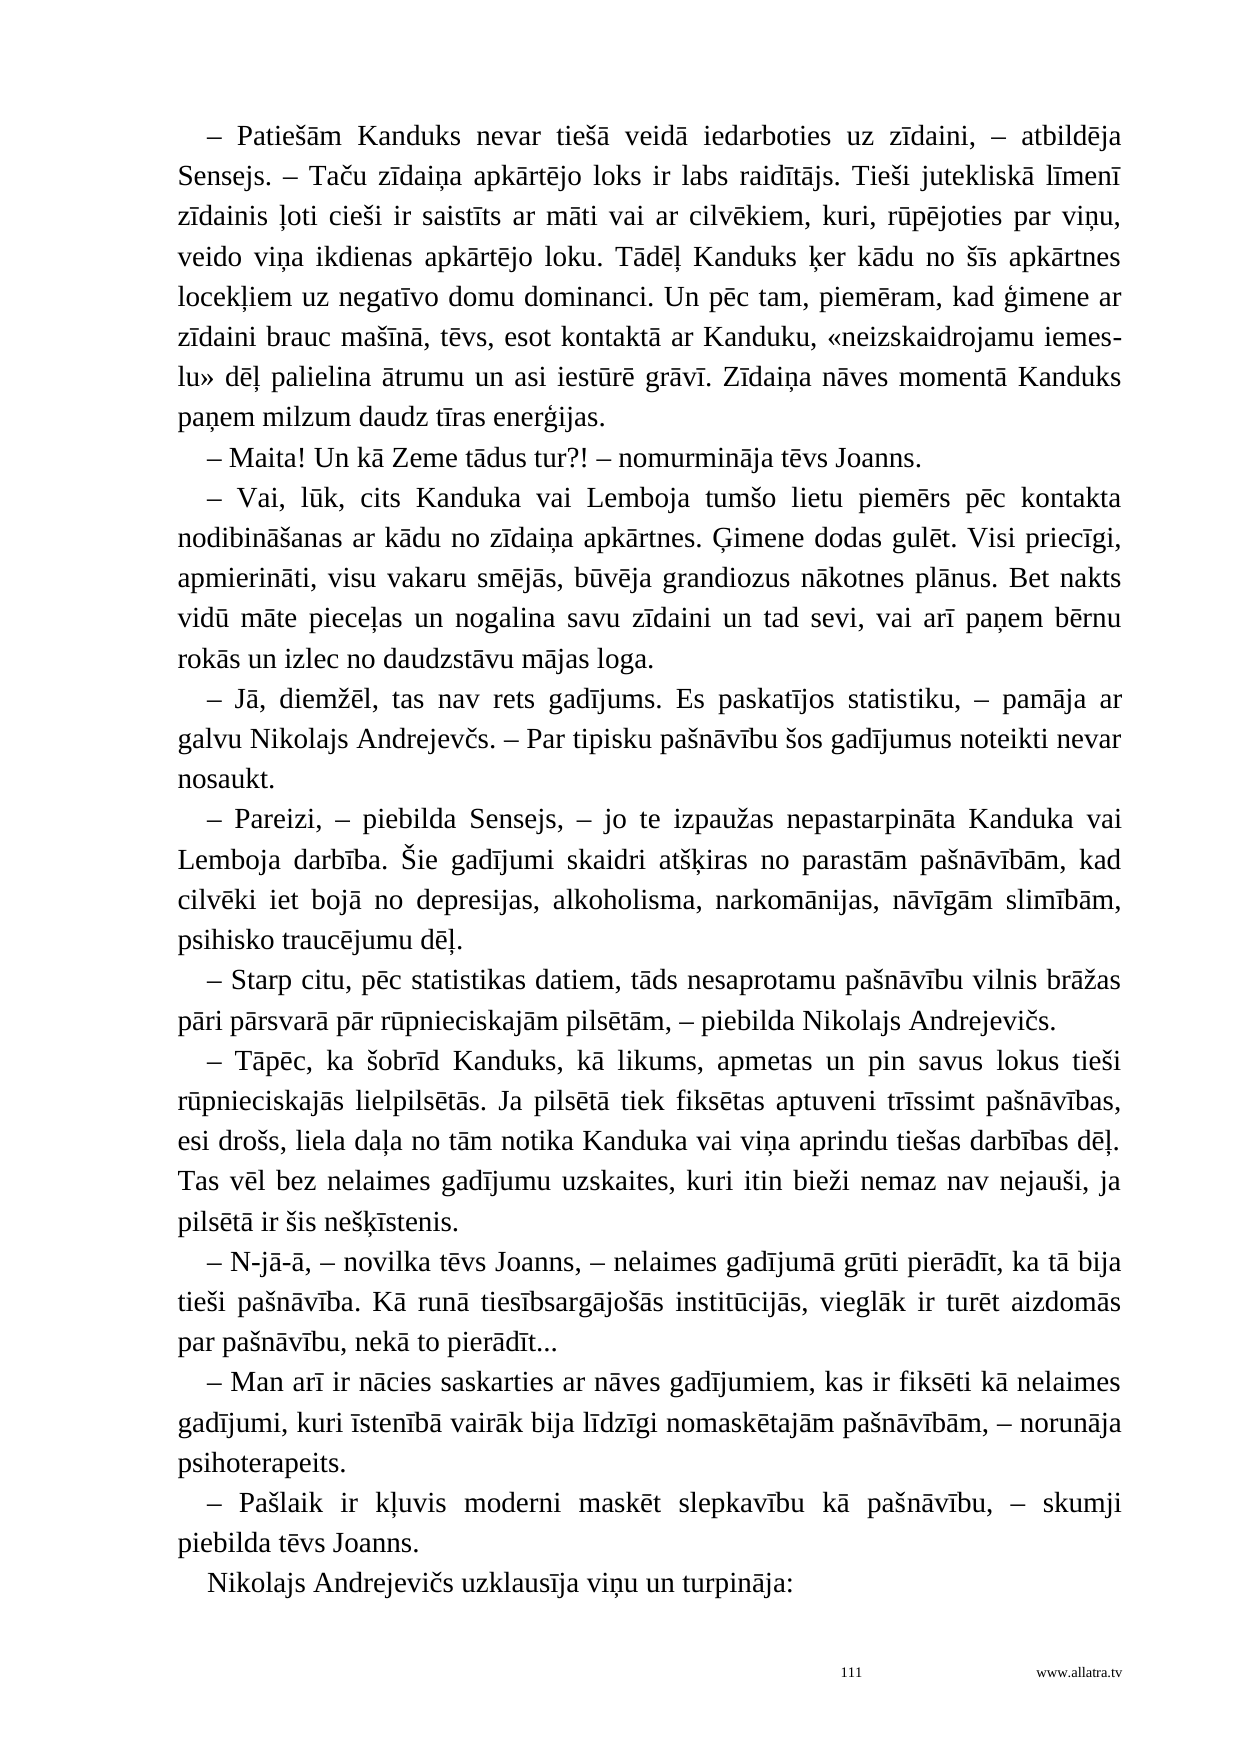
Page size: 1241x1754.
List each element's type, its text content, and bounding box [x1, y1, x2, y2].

text – N-jā-ā, – novilka tēvs Joanns, – nelaimes gadījumā grūti pierādīt, ka tā bija tieši pašnāvība. Kā runā tiesībsargājošās institūcijās, vieglāk ir turēt aizdomās par pašnāvību, nekā to pierādīt... [177, 1244, 1122, 1358]
text – Pareizi, – piebilda Sensejs, – jo te izpaužas nepastarpināta Kanduka vai Lemboja darbība. Šie gadījumi skaidri atšķiras no parastām pašnāvībām, kad cilvēki iet bojā no depresijas, alkoholisma, narkomānijas, nāvīgām slimībām, psihisko traucējumu dēļ. [177, 802, 1122, 956]
text – Tāpēc, ka šobrīd Kanduks, kā likums, apmetas un pin savus lokus tieši rūpnieciskajās lielpilsētās. Ja pilsētā tiek fiksētas aptuveni trīssimt pašnāvības, esi drošs, liela daļa no tām notika Kanduka vai viņa aprindu tiešas darbības dēļ. Tas vēl bez nelaimes gadījumu uzskaites, kuri itin bieži nemaz nav nejauši, ja pilsētā ir šis nešķīstenis. [177, 1043, 1122, 1237]
text – Jā, diemžēl, tas nav rets gadījums. Es paskatījos statistiku, – pamāja ar galvu Nikolajs Andrejevčs. – Par tipisku pašnāvību šos gadījumus noteikti nevar nosaukt. [177, 681, 1122, 795]
text – Maita! Un kā Zeme tādus tur?! – nomurmināja tēvs Joanns. [177, 440, 1122, 473]
text Nikolajs Andrejevičs uzklausīja viņu un turpināja: [177, 1566, 1122, 1599]
text – Patiešām Kanduks nevar tiešā veidā iedarboties uz zīdaini, – atbildēja Sensejs. – Taču zīdaiņa apkārtējo loks ir labs raidītājs. Tieši jutekliskā līmenī zīdainis ļoti cieši ir saistīts ar māti vai ar cilvēkiem, kuri, rūpējoties par viņu, veido viņa ikdienas apkārtējo loku. Tādēļ Kanduks ķer kādu no šīs apkārtnes locekļiem uz negatīvo domu dominanci. Un pēc tam, piemēram, kad ģimene ar zīdaini brauc mašīnā, tēvs, esot kontaktā ar Kanduku, «neizskaidrojamu iemeslu» dēļ palielina ātrumu un asi iestūrē grāvī. Zīdaiņa nāves momentā Kanduks paņem milzum daudz tīras enerģijas. [177, 118, 1122, 433]
text – Vai, lūk, cits Kanduka vai Lemboja tumšo lietu piemērs pēc kontakta nodibināšanas ar kādu no zīdaiņa apkārtnes. Ģimene dodas gulēt. Visi priecīgi, apmierināti, visu vakaru smējās, būvēja grandiozus nākotnes plānus. Bet nakts vidū māte pieceļas un nogalina savu zīdaini un tad sevi, vai arī paņem bērnu rokās un izlec no daudzstāvu mājas loga. [177, 480, 1122, 674]
text – Pašlaik ir kļuvis moderni maskēt slepkavību kā pašnāvību, – skumji piebilda tēvs Joanns. [177, 1485, 1122, 1559]
text – Man arī ir nācies saskarties ar nāves gadījumiem, kas ir fiksēti kā nelaimes gadījumi, kuri īstenībā vairāk bija līdzīgi nomaskētajām pašnāvībām, – norunāja psihoterapeits. [177, 1364, 1122, 1478]
text – Starp citu, pēc statistikas datiem, tāds nesaprotamu pašnāvību vilnis brāžas pāri pārsvarā pār rūpnieciskajām pilsētām, – piebilda Nikolajs Andrejevičs. [177, 962, 1122, 1036]
